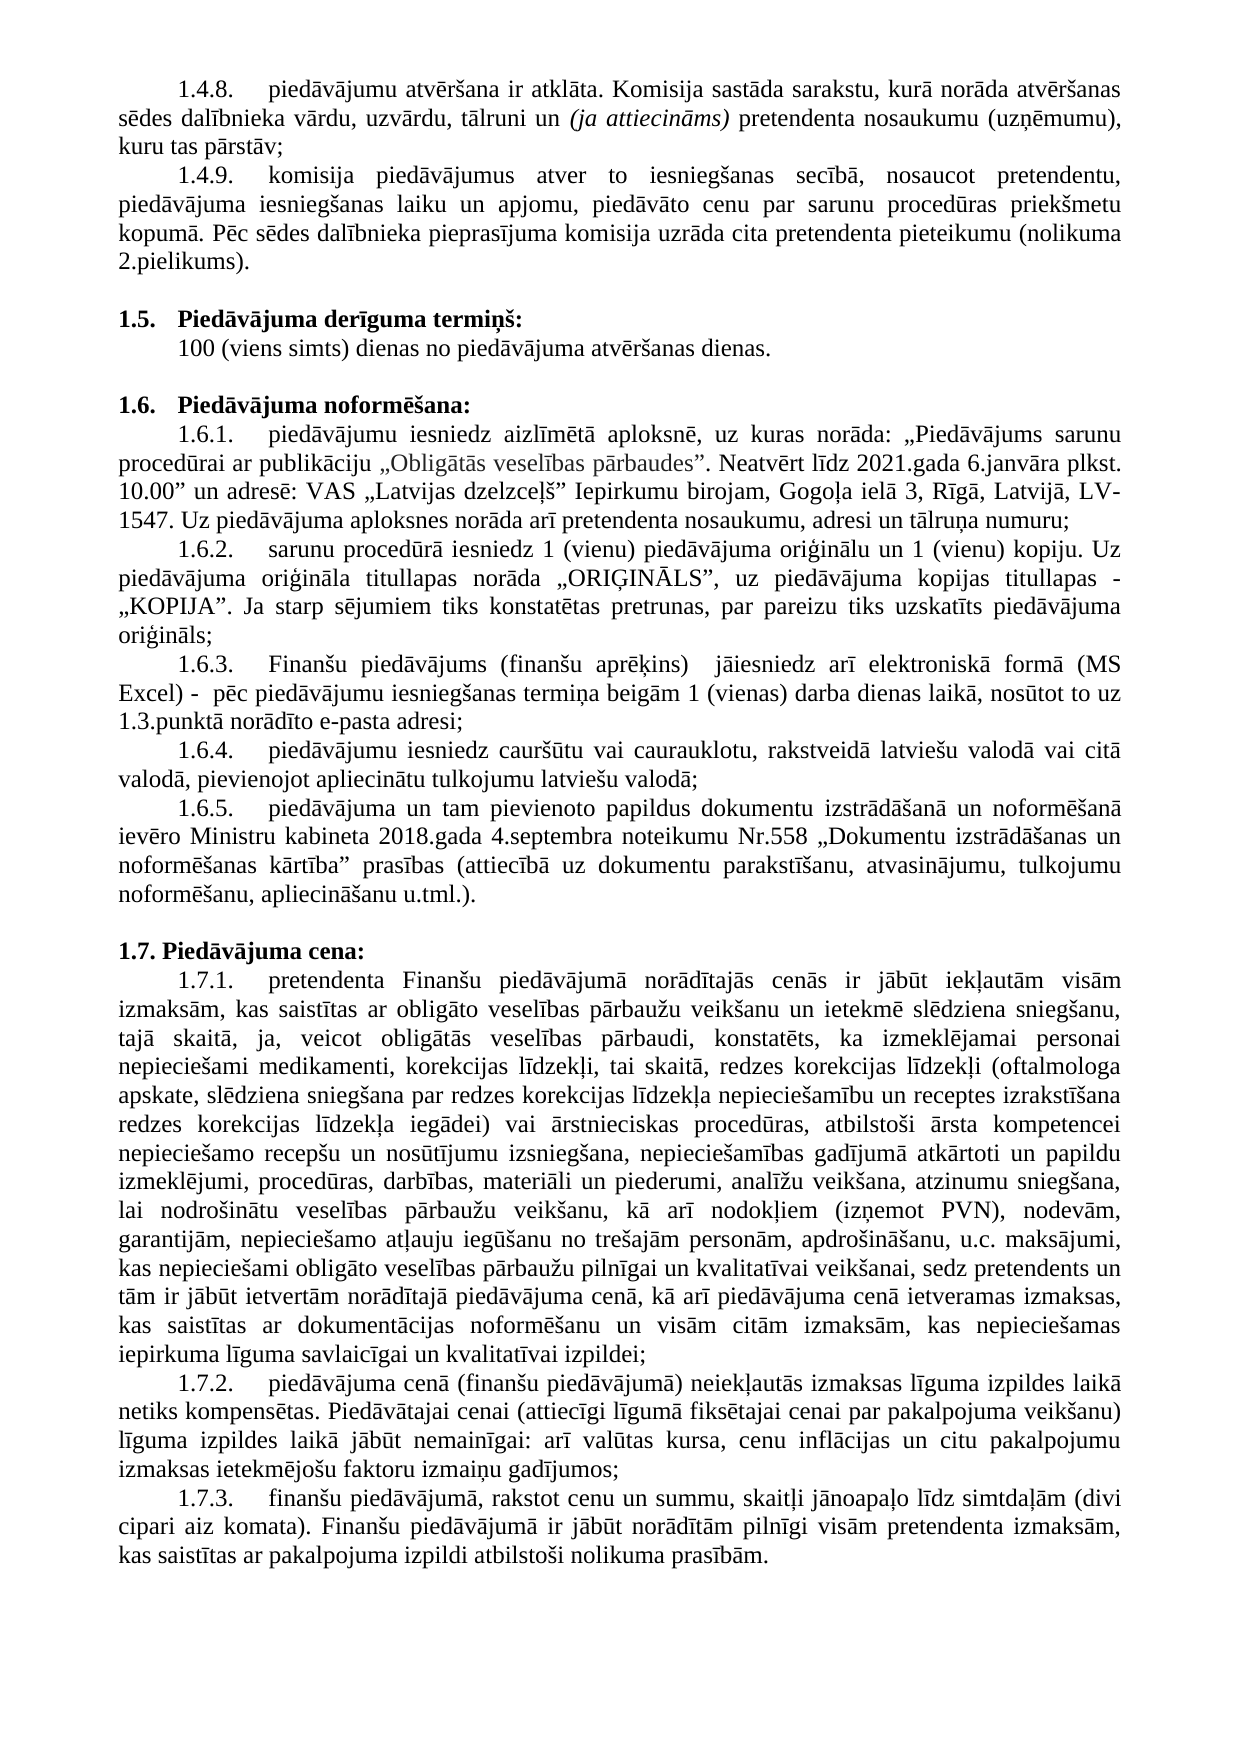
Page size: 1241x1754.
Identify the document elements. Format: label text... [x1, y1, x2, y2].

list komisija piedāvājumus atver to iesniegšanas secībā, nosaucot pretendentu, piedāvājuma iesniegšanas laiku un apjomu, piedāvāto cenu par sarunu procedūras priekšmetu kopumā. Pēc sēdes dalībnieka pieprasījuma komisija uzrāda cita pretendenta pieteikumu (nolikuma 2.pielikums). [118, 160, 1122, 275]
text 100 (viens simts) dienas no piedāvājuma atvēršanas dienas. [118, 333, 1122, 361]
list finanšu piedāvājumā, rakstot cenu un summu, skaitļi jānoapaļo līdz simtdaļām (divi cipari aiz komata). Finanšu piedāvājumā ir jābūt norādītām pilnīgi visām pretendenta izmaksām, kas saistītas ar pakalpojuma izpildi atbilstoši nolikuma prasībām. [118, 1483, 1122, 1569]
list 1.7. Piedāvājuma cena: [0, 936, 1122, 965]
list piedāvājumu iesniedz cauršūtu vai caurauklotu, rakstveidā latviešu valodā vai citā valodā, pievienojot apliecinātu tulkojumu latviešu valodā; [118, 735, 1122, 793]
list pretendenta Finanšu piedāvājumā norādītajās cenās ir jābūt iekļautām visām izmaksām, kas saistītas ar obligāto veselības pārbaužu veikšanu un ietekmē slēdziena sniegšanu, tajā skaitā, ja, veicot obligātās veselības pārbaudi, konstatēts, ka izmeklējamai personai nepieciešami medikamenti, korekcijas līdzekļi, tai skaitā, redzes korekcijas līdzekļi (oftalmologa apskate, slēdziena sniegšana par redzes korekcijas līdzekļa nepieciešamību un receptes izrakstīšana redzes korekcijas līdzekļa iegādei) vai ārstnieciskas procedūras, atbilstoši ārsta kompetencei nepieciešamo recepšu un nosūtījumu izsniegšana, nepieciešamības gadījumā atkārtoti un papildu izmeklējumi, procedūras, darbības, materiāli un piederumi, analīžu veikšana, atzinumu sniegšana, lai nodrošinātu veselības pārbaužu veikšanu, kā arī nodokļiem (izņemot PVN), nodevām, garantijām, nepieciešamo atļauju iegūšanu no trešajām personām, apdrošināšanu, u.c. maksājumi, kas nepieciešami obligāto veselības pārbaužu pilnīgai un kvalitatīvai veikšanai, sedz pretendents un tām ir jābūt ietvertām norādītajā piedāvājuma cenā, kā arī piedāvājuma cenā ietveramas izmaksas, kas saistītas ar dokumentācijas noformēšanu un visām citām izmaksām, kas nepieciešamas iepirkuma līguma savlaicīgai un kvalitatīvai izpildei; [118, 965, 1122, 1368]
list piedāvājumu iesniedz aizlīmētā aploksnē, uz kuras norāda: „Piedāvājums sarunu procedūrai ar publikāciju „Obligātās veselības pārbaudes”. Neatvērt līdz 2021.gada 6.janvāra plkst. 10.00” un adresē: VAS „Latvijas dzelzceļš” Iepirkumu birojam, Gogoļa ielā 3, Rīgā, Latvijā, LV-1547. Uz piedāvājuma aploksnes norāda arī pretendenta nosaukumu, adresi un tālruņa numuru; [118, 419, 1122, 534]
list piedāvājumu atvēršana ir atklāta. Komisija sastāda sarakstu, kurā norāda atvēršanas sēdes dalībnieka vārdu, uzvārdu, tālruni un (ja attiecināms) pretendenta nosaukumu (uzņēmumu), kuru tas pārstāv; [118, 74, 1122, 160]
list piedāvājuma un tam pievienoto papildus dokumentu izstrādāšanā un noformēšanā ievēro Ministru kabineta 2018.gada 4.septembra noteikumu Nr.558 „Dokumentu izstrādāšanas un noformēšanas kārtība” prasības (attiecībā uz dokumentu parakstīšanu, atvasinājumu, tulkojumu noformēšanu, apliecināšanu u.tml.). [118, 793, 1122, 908]
list piedāvājuma cenā (finanšu piedāvājumā) neiekļautās izmaksas līguma izpildes laikā netiks kompensētas. Piedāvātajai cenai (attiecīgi līgumā fiksētajai cenai par pakalpojuma veikšanu) līguma izpildes laikā jābūt nemainīgai: arī valūtas kursa, cenu inflācijas un citu pakalpojumu izmaksas ietekmējošu faktoru izmaiņu gadījumos; [118, 1368, 1122, 1483]
list Piedāvājuma noformēšana: [118, 390, 1122, 419]
list Piedāvājuma derīguma termiņš: [118, 304, 1122, 333]
list Finanšu piedāvājums (finanšu aprēķins) jāiesniedz arī elektroniskā formā (MS Excel) - pēc piedāvājumu iesniegšanas termiņa beigām 1 (vienas) darba dienas laikā, nosūtot to uz 1.3.punktā norādīto e-pasta adresi; [118, 649, 1122, 735]
list sarunu procedūrā iesniedz 1 (vienu) piedāvājuma oriģinālu un 1 (vienu) kopiju. Uz piedāvājuma oriģināla titullapas norāda „ORIĢINĀLS”, uz piedāvājuma kopijas titullapas - „KOPIJA”. Ja starp sējumiem tiks konstatētas pretrunas, par pareizu tiks uzskatīts piedāvājuma oriģināls; [118, 534, 1122, 649]
